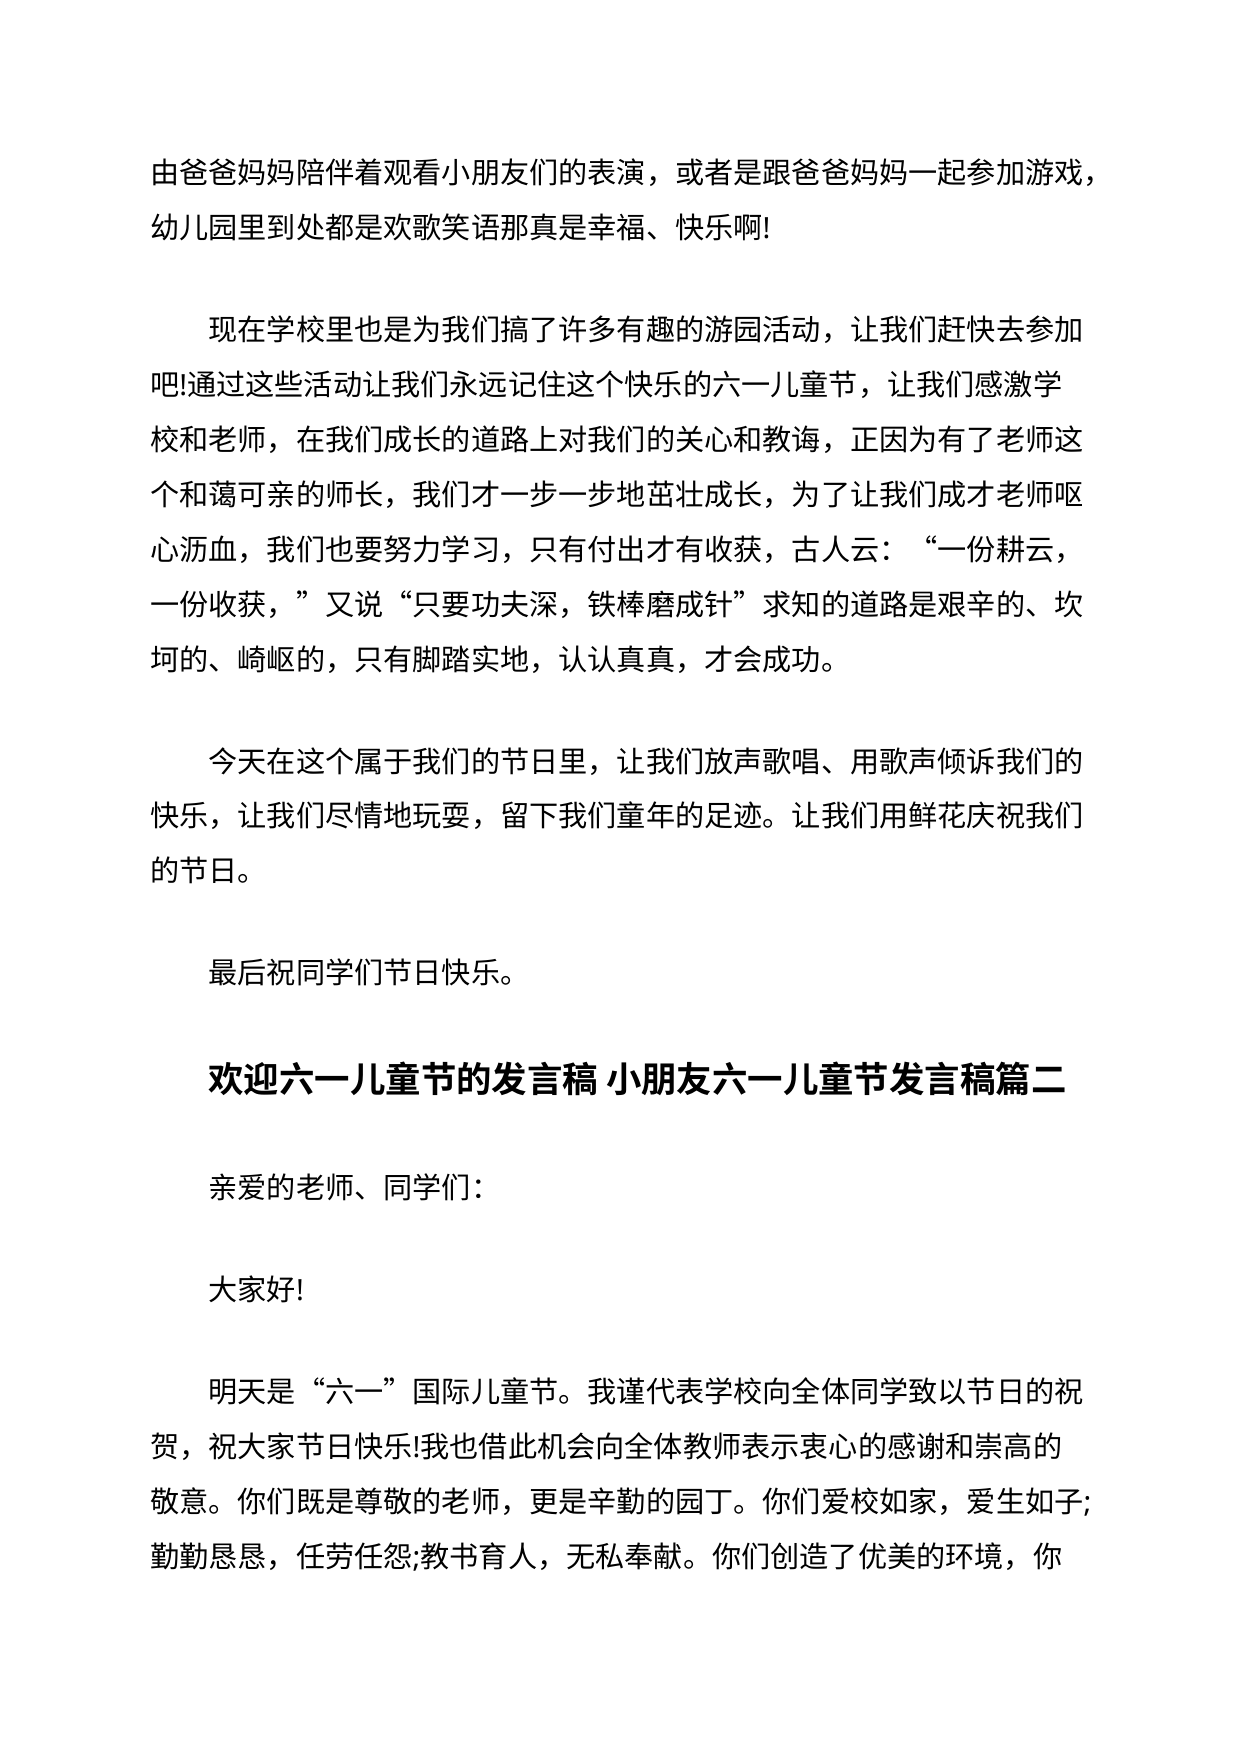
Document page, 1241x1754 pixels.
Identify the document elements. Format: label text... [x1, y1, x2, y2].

text 亲爱的老师、同学们： [150, 1165, 1090, 1207]
text 大家好! [150, 1267, 1090, 1309]
text 最后祝同学们节日快乐。 [150, 950, 1090, 992]
text 今天在这个属于我们的节日里，让我们放声歌唱、用歌声倾诉我们的快乐，让我们尽情地玩耍，留下我们童年的足迹。让我们用鲜花庆祝我们的节日。 [150, 738, 1090, 890]
text 现在学校里也是为我们搞了许多有趣的游园活动，让我们赶快去参加吧!通过这些活动让我们永远记住这个快乐的六一儿童节，让我们感激学校和老师，在我们成长的道路上对我们的关心和教诲，正因为有了老师这个和蔼可亲的师长，我们才一步一步地茁壮成长，为了让我们成才老师呕心沥血，我们也要努力学习，只有付出才有收获，古人云：“一份耕云，一份收获，”又说“只要功夫深，铁棒磨成针”求知的道路是艰辛的、坎坷的、崎岖的，只有脚踏实地，认认真真，才会成功。 [150, 307, 1090, 679]
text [150, 150, 1090, 247]
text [150, 1369, 1090, 1576]
text 欢迎六一儿童节的发言稿 小朋友六一儿童节发言稿篇二 [150, 1051, 1090, 1103]
